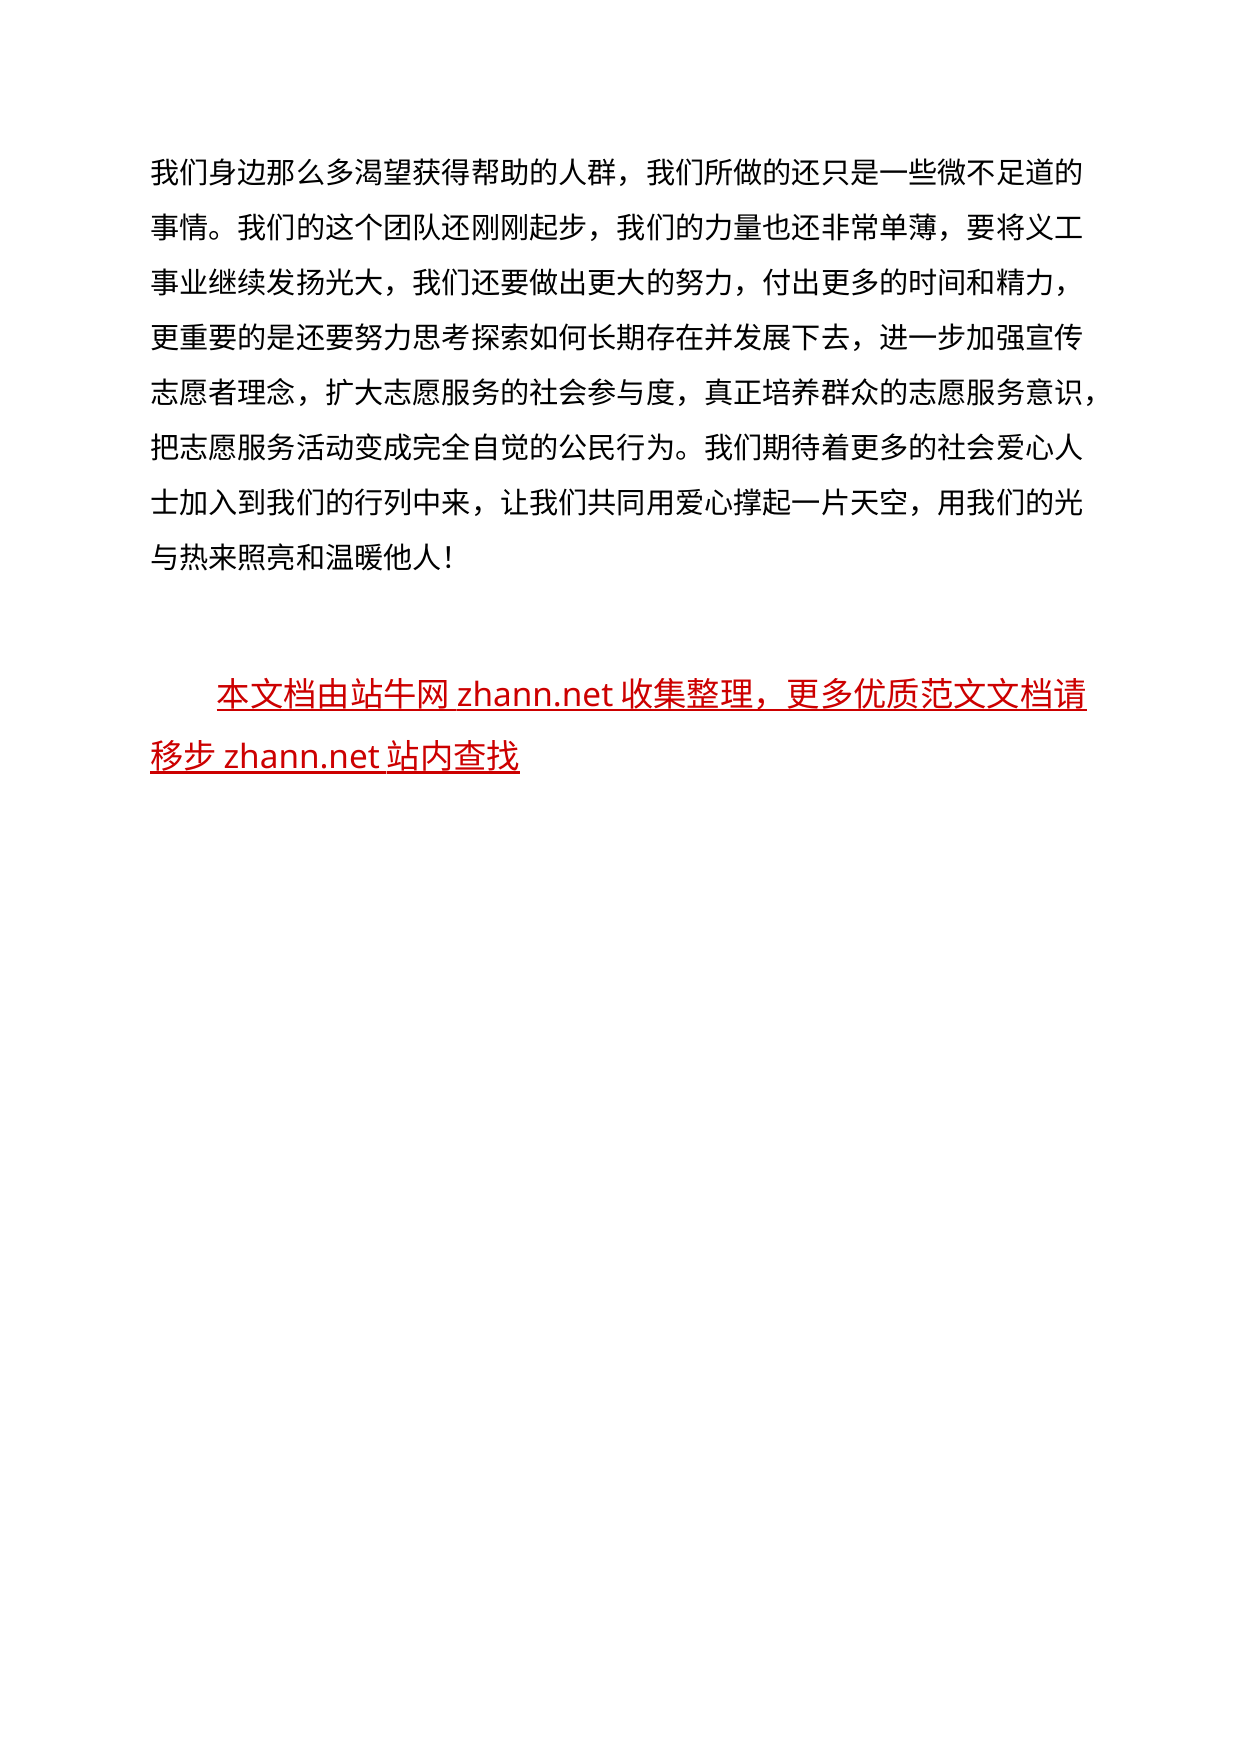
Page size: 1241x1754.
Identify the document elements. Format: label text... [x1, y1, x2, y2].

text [150, 150, 1090, 577]
text 本文档由站牛网zhann.net收集整理，更多优质范文文档请移步zhann.net站内查找 [150, 667, 1090, 778]
